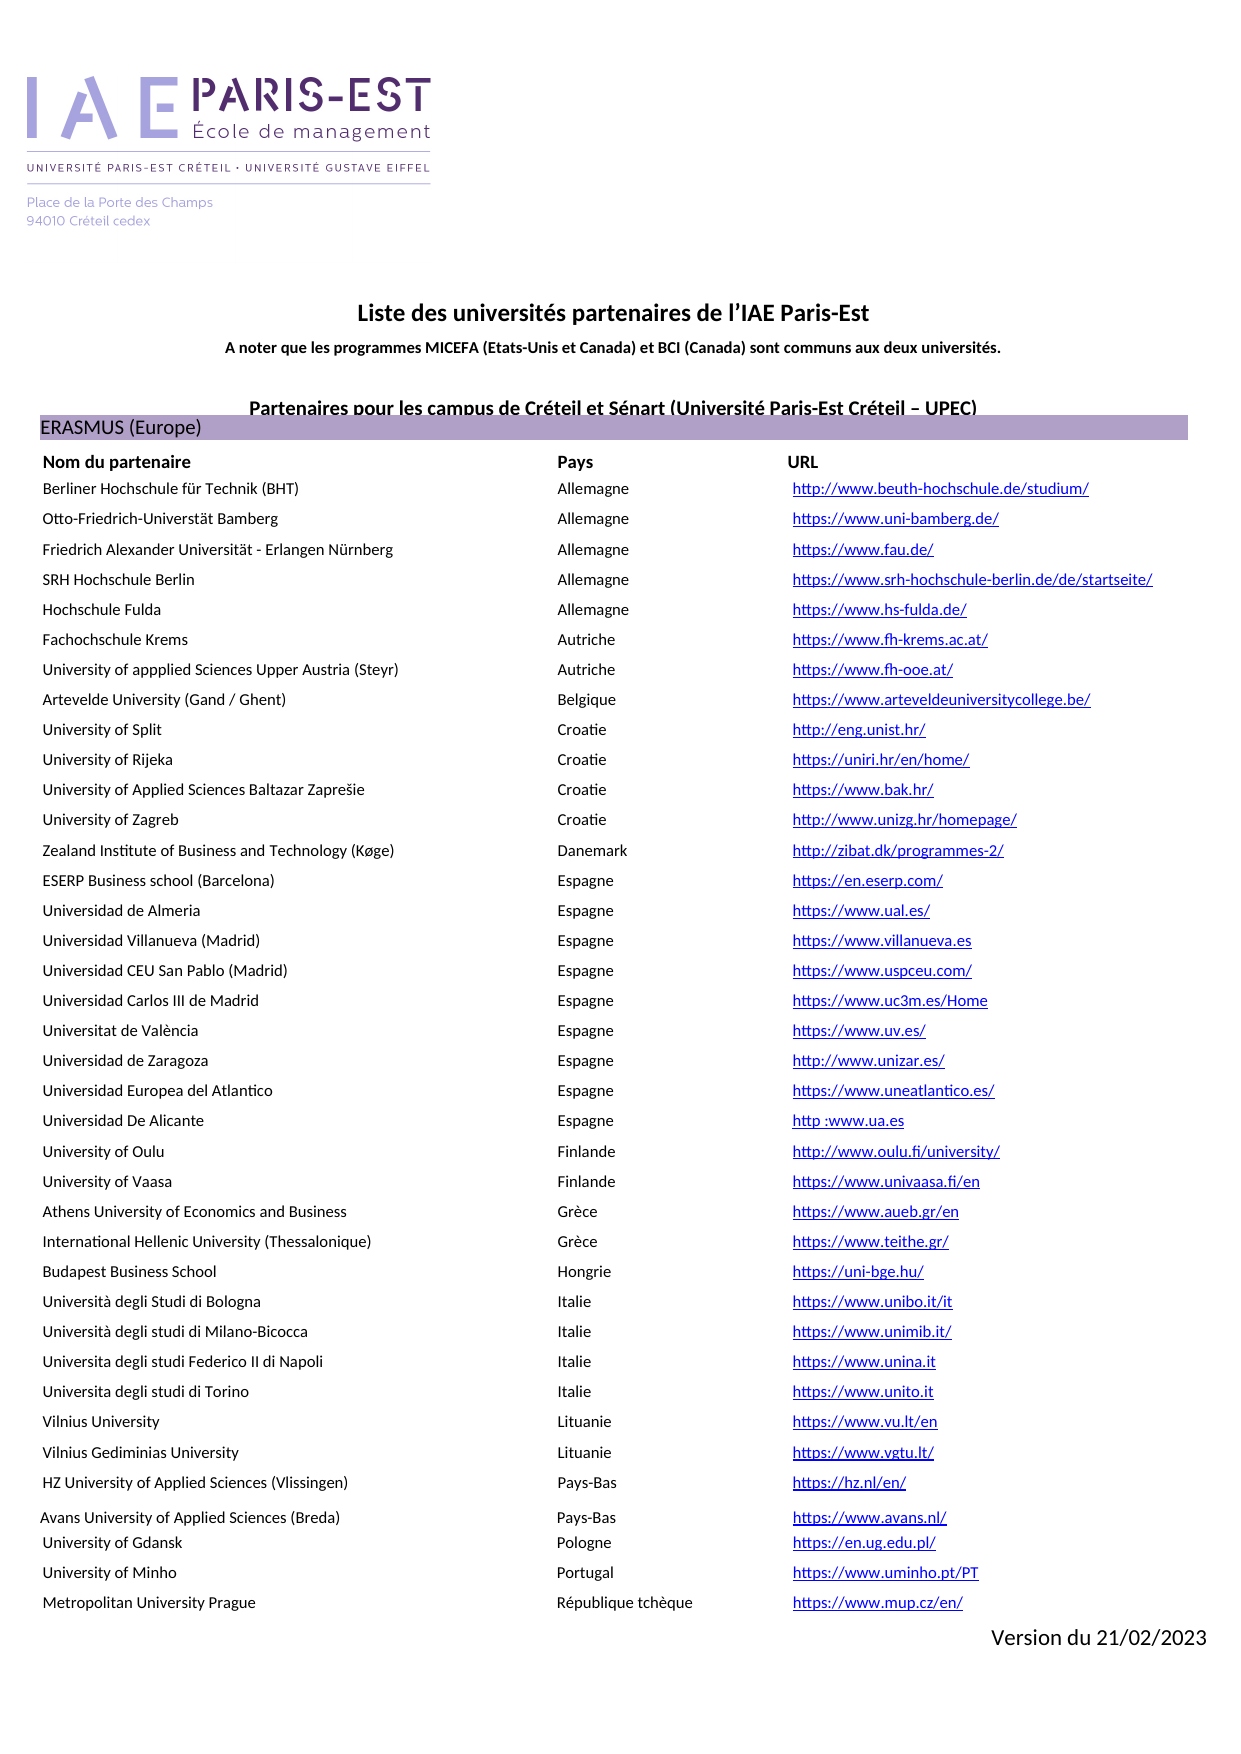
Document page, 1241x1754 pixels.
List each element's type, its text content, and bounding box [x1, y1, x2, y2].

table_cell https://www.fh-krems.ac.at/ [710, 629, 1191, 659]
table_cell University of Gdansk [37, 1532, 497, 1562]
table_cell Italie [498, 1352, 709, 1382]
table_cell Italie [498, 1321, 709, 1352]
table_cell Pays [498, 451, 709, 478]
table_cell University of Oulu [37, 1141, 497, 1171]
table_cell Universidad De Alicante [37, 1111, 497, 1141]
table_cell Fachochschule Krems [37, 629, 497, 659]
table_cell Università degli Studi di Bologna [37, 1291, 497, 1321]
table_cell https://www.aueb.gr/en [710, 1201, 1191, 1231]
table_cell Italie [498, 1291, 709, 1321]
table_cell https://www.fau.de/ [710, 539, 1191, 569]
table_cell Università degli studi di Milano-Bicocca [37, 1321, 497, 1352]
table_cell https://www.uv.es/ [710, 1020, 1191, 1051]
table_cell International Hellenic University (Thessalonique) [37, 1231, 497, 1261]
table_cell https://www.uneatlantico.es/ [710, 1081, 1191, 1111]
table_cell Espagne [498, 900, 709, 930]
table_cell Hochschule Fulda [37, 599, 497, 629]
table_cell Espagne [498, 990, 709, 1020]
table_cell Espagne [498, 1111, 709, 1141]
table_cell https://uniri.hr/en/home/ [710, 750, 1191, 779]
table_cell https://www.bak.hr/ [710, 780, 1191, 810]
table_cell Artevelde University (Gand / Ghent) [37, 689, 497, 719]
table_header ERASMUS (Europe) [37, 420, 1196, 451]
table_cell Autriche [498, 629, 709, 659]
text A noter que les programmes MICEFA (Etats-Unis et Canada) et BCI (Canada) sont communs aux deux universités. [25, 337, 1202, 357]
table_cell University of Zagreb [37, 810, 497, 840]
table_cell SRH Hochschule Berlin [37, 569, 497, 599]
table_cell Allemagne [498, 539, 709, 569]
table_cell Finlande [498, 1171, 709, 1201]
table_cell HZ University of Applied Sciences (Vlissingen) [37, 1472, 497, 1502]
table_cell https://www.unina.it [710, 1352, 1191, 1382]
table_cell http://www.unizar.es/ [710, 1051, 1191, 1081]
table_cell ESERP Business school (Barcelona) [37, 870, 497, 900]
table_cell Grèce [498, 1201, 709, 1231]
table_cell https://en.ug.edu.pl/ [704, 1532, 1191, 1562]
table_cell Universidad Villanueva (Madrid) [37, 930, 497, 960]
subtitle Partenaires pour les campus de Créteil et Sénart (Université Paris-Est Créteil – UPEC) [25, 395, 1202, 420]
table_cell Danemark [498, 840, 709, 870]
table_cell URL [710, 451, 1191, 478]
table_cell Allemagne [498, 569, 709, 599]
table_cell Espagne [498, 930, 709, 960]
table_cell https://www.avans.nl/ [704, 1502, 1191, 1532]
table_cell https://www.univaasa.fi/en [710, 1171, 1191, 1201]
table_cell Croatie [498, 719, 709, 749]
table_cell https://www.uspceu.com/ [710, 960, 1191, 990]
table_cell https://www.arteveldeuniversitycollege.be/ [710, 689, 1191, 719]
table_cell Budapest Business School [37, 1261, 497, 1291]
table_cell Pays-Bas [498, 1472, 709, 1502]
table_cell Grèce [498, 1231, 709, 1261]
table_cell Belgique [498, 689, 709, 719]
table_cell Avans University of Applied Sciences (Breda) [37, 1502, 497, 1532]
table_cell http://eng.unist.hr/ [710, 719, 1191, 749]
table_cell https://www.unito.it [710, 1382, 1191, 1412]
table_cell Universidad Europea del Atlantico [37, 1081, 497, 1111]
table_cell Universidad de Zaragoza [37, 1051, 497, 1081]
table_cell http://www.unizg.hr/homepage/ [710, 810, 1191, 840]
table_cell https://www.teithe.gr/ [710, 1231, 1191, 1261]
table_cell http://zibat.dk/programmes-2/ [710, 840, 1191, 870]
table_cell Pologne [498, 1532, 704, 1562]
table_cell https://www.unibo.it/it [710, 1291, 1191, 1321]
table_cell Lituanie [498, 1442, 709, 1472]
table_cell Allemagne [498, 509, 709, 539]
table_cell Hongrie [498, 1261, 709, 1291]
table_cell https://www.villanueva.es [710, 930, 1191, 960]
table_cell Italie [498, 1382, 709, 1412]
table_cell Croatie [498, 810, 709, 840]
table_cell Espagne [498, 870, 709, 900]
table_cell Espagne [498, 1081, 709, 1111]
table_cell https://www.ual.es/ [710, 900, 1191, 930]
table_cell Otto-Friedrich-Universtät Bamberg [37, 509, 497, 539]
table_cell Universidad Carlos III de Madrid [37, 990, 497, 1020]
table_cell Universidad de Almeria [37, 900, 497, 930]
table_cell https://www.vgtu.lt/ [710, 1442, 1191, 1472]
table_cell Universita degli studi di Torino [37, 1382, 497, 1412]
table_cell https://www.srh-hochschule-berlin.de/de/startseite/ [710, 569, 1191, 599]
table_cell University of Split [37, 719, 497, 749]
table_cell http://www.beuth-hochschule.de/studium/ [710, 479, 1191, 509]
table_cell République tchèque [498, 1593, 704, 1622]
table_cell https://www.mup.cz/en/ [704, 1593, 1191, 1622]
table_cell Universita degli studi Federico II di Napoli [37, 1352, 497, 1382]
table_cell https://www.uminho.pt/PT [704, 1562, 1191, 1592]
table_cell http :www.ua.es [710, 1111, 1191, 1141]
table_cell Universitat de València [37, 1020, 497, 1051]
table_cell https://www.unimib.it/ [710, 1321, 1191, 1352]
table_cell https://hz.nl/en/ [710, 1472, 1191, 1502]
table_cell Vilnius Gediminias University [37, 1442, 497, 1472]
table_cell Espagne [498, 1051, 709, 1081]
table_cell Espagne [498, 960, 709, 990]
table_cell Athens University of Economics and Business [37, 1201, 497, 1231]
table_cell Espagne [498, 1020, 709, 1051]
table_cell Metropolitan University Prague [37, 1593, 497, 1622]
table_cell Zealand Institute of Business and Technology (Køge) [37, 840, 497, 870]
table_cell https://www.vu.lt/en [710, 1412, 1191, 1442]
table_cell https://www.uni-bamberg.de/ [710, 509, 1191, 539]
table_cell Allemagne [498, 479, 709, 509]
table_cell University of Rijeka [37, 750, 497, 779]
table_cell https://uni-bge.hu/ [710, 1261, 1191, 1291]
table_cell Friedrich Alexander Universität - Erlangen Nürnberg [37, 539, 497, 569]
table_cell University of Minho [37, 1562, 497, 1592]
table_cell https://en.eserp.com/ [710, 870, 1191, 900]
table_cell Allemagne [498, 599, 709, 629]
table_cell Berliner Hochschule für Technik (BHT) [37, 479, 497, 509]
table_cell University of Vaasa [37, 1171, 497, 1201]
table_cell https://www.hs-fulda.de/ [710, 599, 1191, 629]
table_cell University of Applied Sciences Baltazar Zaprešie [37, 780, 497, 810]
table_cell Croatie [498, 750, 709, 779]
table_cell Universidad CEU San Pablo (Madrid) [37, 960, 497, 990]
subtitle Liste des universités partenaires de l’IAE Paris-Est [25, 297, 1202, 327]
table_cell Portugal [498, 1562, 704, 1592]
table_cell Vilnius University [37, 1412, 497, 1442]
table_cell Lituanie [498, 1412, 709, 1442]
table_cell http://www.oulu.fi/university/ [710, 1141, 1191, 1171]
table_cell Pays-Bas [498, 1502, 704, 1532]
table_cell Nom du partenaire [37, 451, 497, 478]
table_cell https://www.uc3m.es/Home [710, 990, 1191, 1020]
table_cell Finlande [498, 1141, 709, 1171]
picture [25, 75, 432, 263]
table_cell Croatie [498, 780, 709, 810]
table_cell https://www.fh-ooe.at/ [710, 659, 1191, 689]
table_cell Autriche [498, 659, 709, 689]
table_cell University of appplied Sciences Upper Austria (Steyr) [37, 659, 497, 689]
